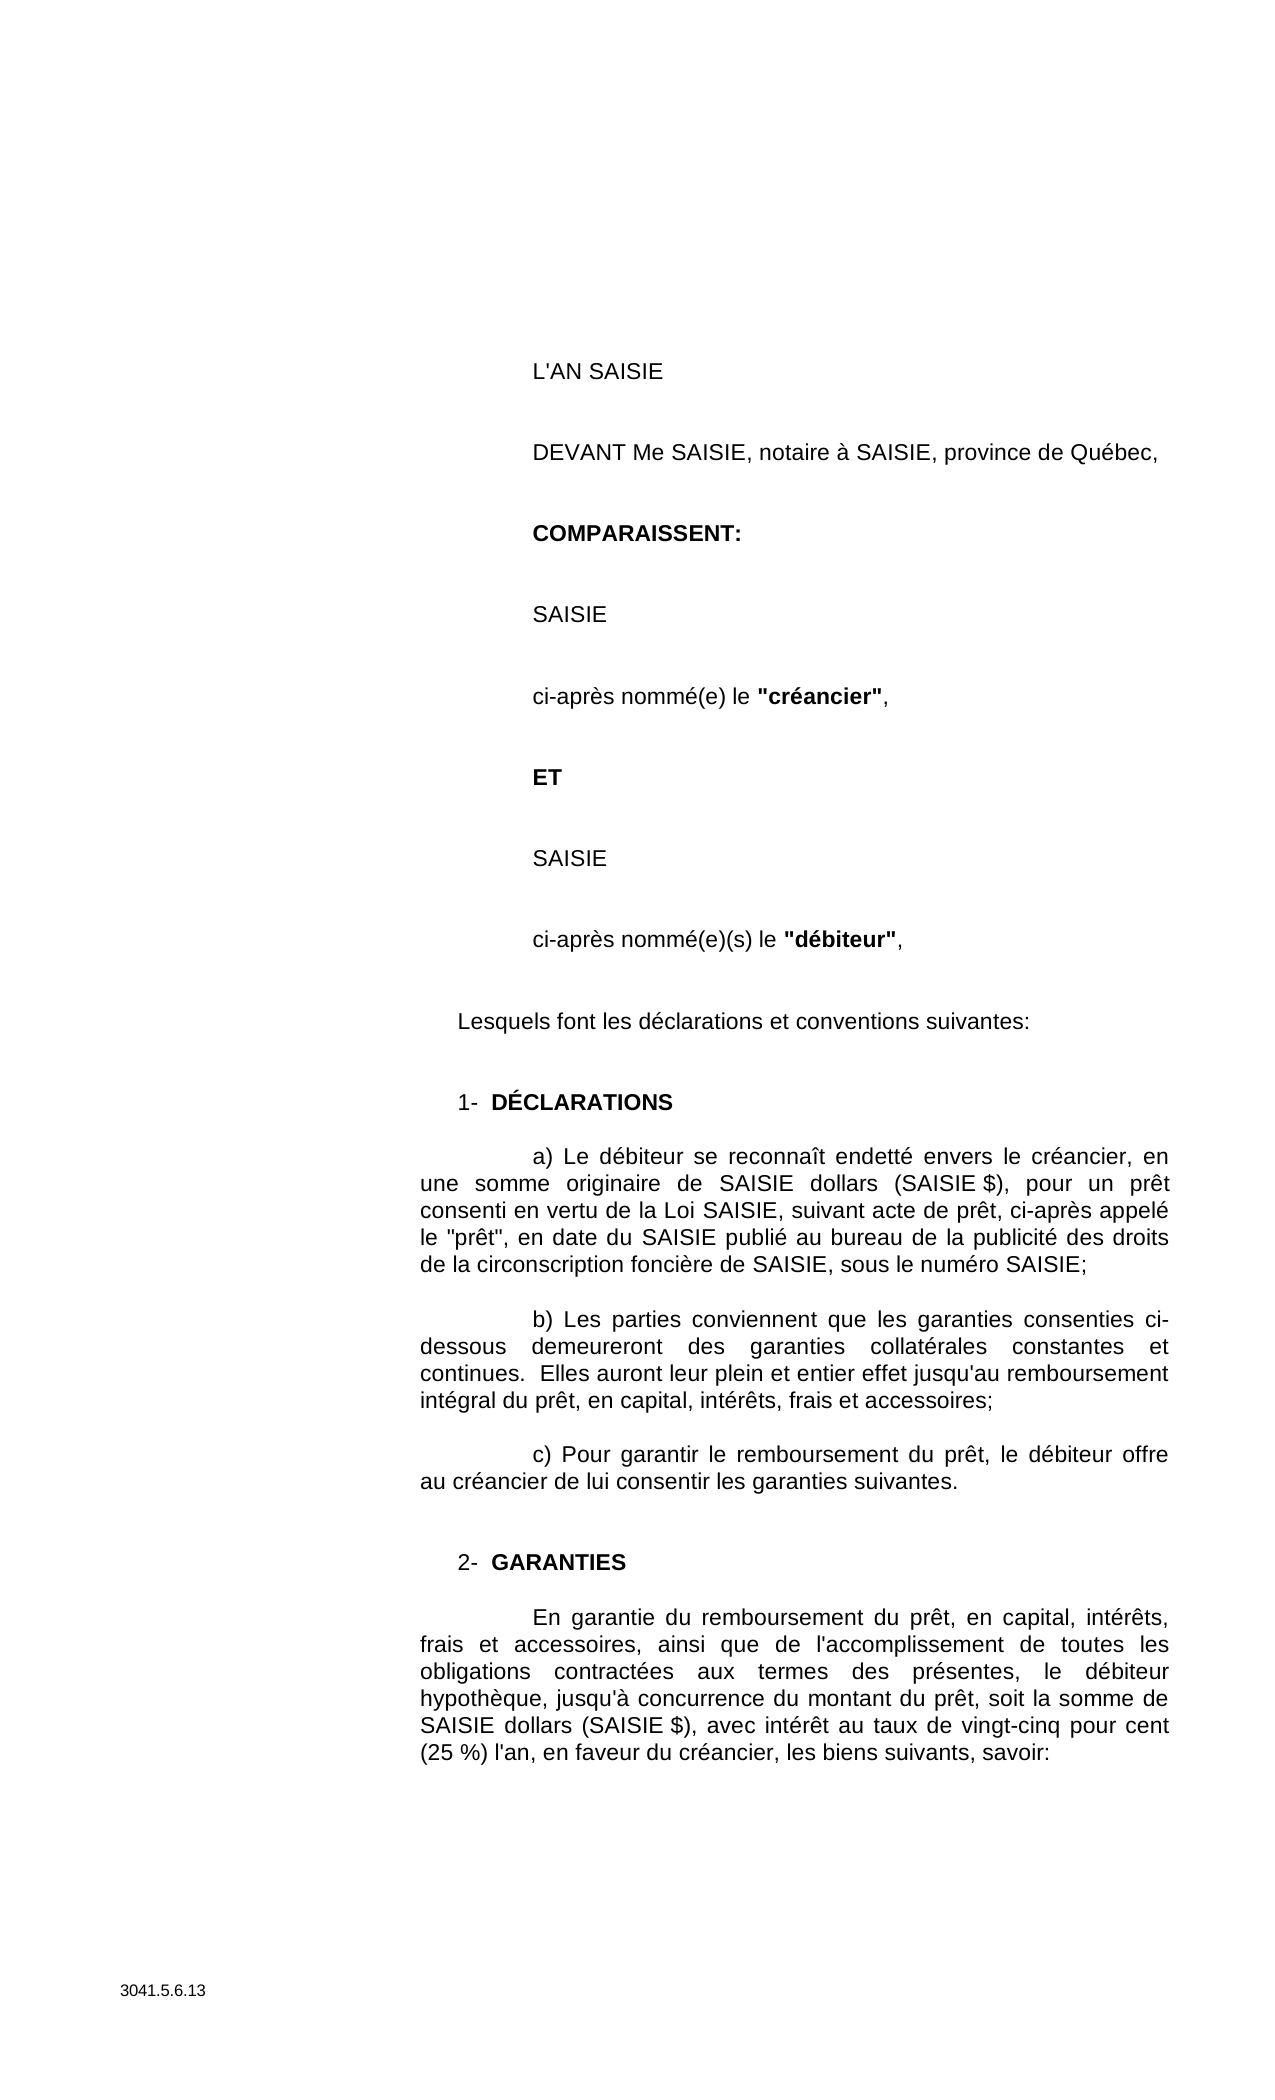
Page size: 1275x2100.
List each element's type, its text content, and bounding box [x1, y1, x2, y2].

text b) Les parties conviennent que les garanties consenties ci-dessous demeureront des garanties collatérales constantes et continues. Elles auront leur plein et entier effet jusqu'au remboursement intégral du prêt, en capital, intérêts, frais et accessoires; [420, 1305, 1170, 1413]
text 1- DÉCLARATIONS [420, 1088, 1170, 1115]
text c) Pour garantir le remboursement du prêt, le débiteur offre au créancier de lui consentir les garanties suivantes. [420, 1440, 1170, 1494]
text ci-après nommé(e)(s) le "débiteur", [420, 926, 1170, 953]
text COMPARAISSENT: [420, 519, 1170, 547]
text 2- GARANTIES [420, 1549, 1170, 1576]
text a) Le débiteur se reconnaît endetté envers le créancier, en une somme originaire de SAISIE dollars (SAISIE $), pour un prêt consenti en vertu de la Loi SAISIE, suivant acte de prêt, ci-après appelé le "prêt", en date du SAISIE publié au bureau de la publicité des droits de la circonscription foncière de SAISIE, sous le numéro SAISIE; [420, 1142, 1170, 1278]
text En garantie du remboursement du prêt, en capital, intérêts, frais et accessoires, ainsi que de l'accomplissement de toutes les obligations contractées aux termes des présentes, le débiteur hypothèque, jusqu'à concurrence du montant du prêt, soit la somme de SAISIE dollars (SAISIE $), avec intérêt au taux de vingt-cinq pour cent (25 %) l'an, en faveur du créancier, les biens suivants, savoir: [420, 1603, 1170, 1765]
text L'AN SAISIE [420, 357, 1170, 384]
text ci-après nommé(e) le "créancier", [420, 682, 1170, 709]
text SAISIE [420, 844, 1170, 872]
text ET [420, 763, 1170, 790]
text DEVANT Me SAISIE, notaire à SAISIE, province de Québec, [420, 438, 1170, 465]
text SAISIE [420, 601, 1170, 628]
text Lesquels font les déclarations et conventions suivantes: [420, 1007, 1170, 1034]
